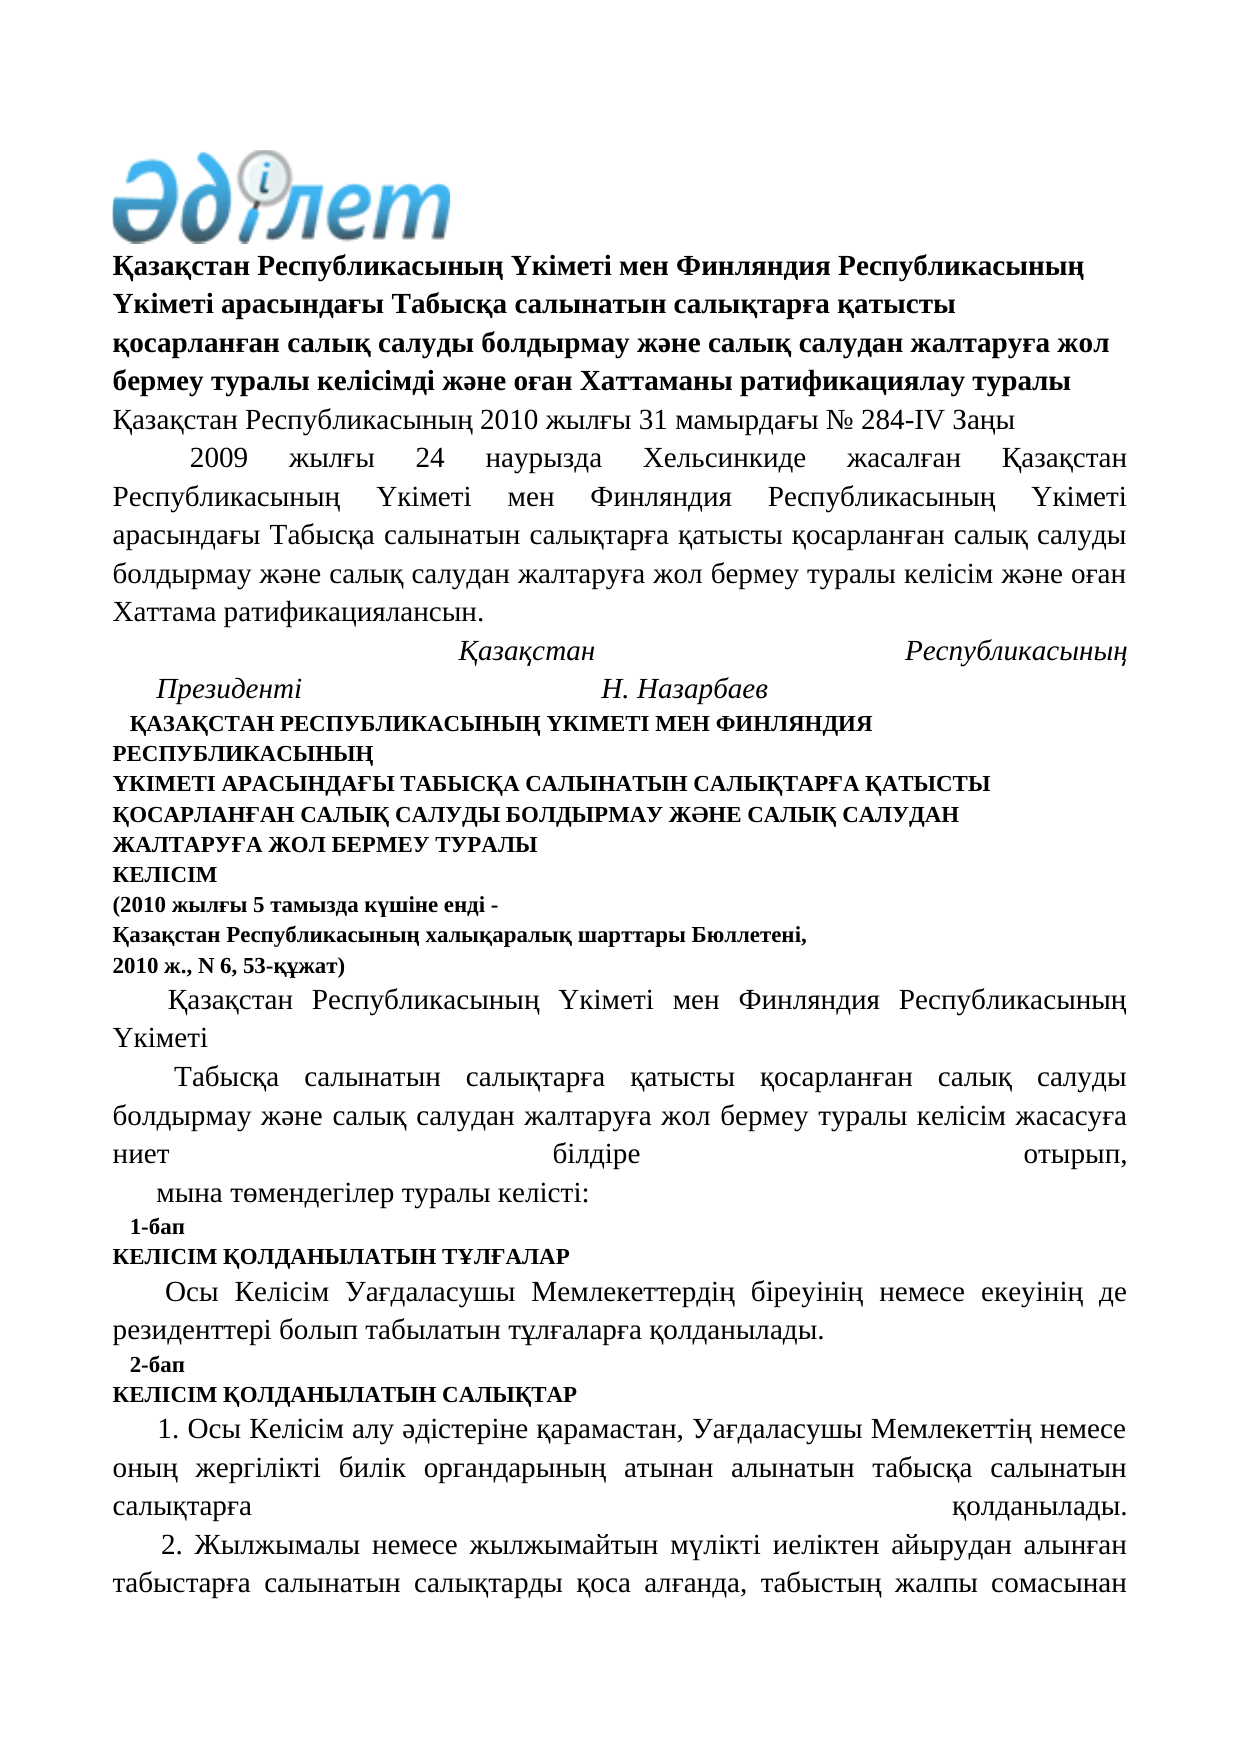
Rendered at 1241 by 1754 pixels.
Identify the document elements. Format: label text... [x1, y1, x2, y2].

text 1-бап КЕЛІСІМ ҚОЛДАНЫЛАТЫН ТҰЛҒАЛАР [112, 1213, 1128, 1270]
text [112, 1411, 1128, 1599]
text 2009 жылғы 24 наурызда Хельсинкиде жасалған Қазақстан Республикасының Үкіметі мен Финляндия Республикасының Үкіметі арасындағы Табысқа салынатын салықтарға қатысты қосарланған салық салуды болдырмау және салық салудан жалтаруға жол бермеу туралы келісім және оған Хаттама ратификациялансын. [112, 440, 1128, 628]
text Қазақстан Республикасының 2010 жылғы 31 мамырдағы № 284-IV Заңы [112, 402, 1128, 435]
text Осы Келісім Уағдаласушы Мемлекеттердің біреуінің немесе екеуінің де резиденттері болып табылатын тұлғаларға қолданылады. [112, 1274, 1128, 1346]
text Қазақстан Республикасының Президенті Н. Назарбаев [112, 633, 1128, 705]
text 2-бап КЕЛІСІМ ҚОЛДАНЫЛАТЫН САЛЫҚТАР [112, 1351, 1128, 1407]
text Қазақстан Республикасының Үкіметі мен Финляндия Республикасының Үкіметі Табысқа салынатын салықтарға қатысты қосарланған салық салуды болдырмау және салық салудан жалтаруға жол бермеу туралы келісім жасасуға ниет білдіре отырып, мына төмендегілер туралы келісті: [112, 982, 1128, 1208]
picture [112, 150, 451, 244]
text ҚАЗАҚСТАН РЕСПУБЛИКАСЫНЫҢ ҮКІМЕТІ МЕН ФИНЛЯНДИЯ РЕСПУБЛИКАСЫНЫҢ ҮКІМЕТІ АРАСЫНДАҒЫ ТАБЫСҚА САЛЫНАТЫН САЛЫҚТАРҒА ҚАТЫСТЫ ҚОСАРЛАНҒАН САЛЫҚ САЛУДЫ БОЛДЫРМАУ ЖӘНЕ САЛЫҚ САЛУДАН ЖАЛТАРУҒА ЖОЛ БЕРМЕУ ТУРАЛЫ КЕЛІСІМ (2010 жылғы 5 тамызда күшіне енді - Қазақстан Республикасының халықаралық шарттары Бюллетені, 2010 ж., N 6, 53-құжат) [112, 710, 1128, 978]
text Қазақстан Республикасының Үкіметі мен Финляндия Республикасының Үкіметі арасындағы Табысқа салынатын салықтарға қатысты қосарланған салық салуды болдырмау және салық салудан жалтаруға жол бермеу туралы келісімді және оған Хаттаманы ратификациялау туралы [112, 248, 1128, 397]
